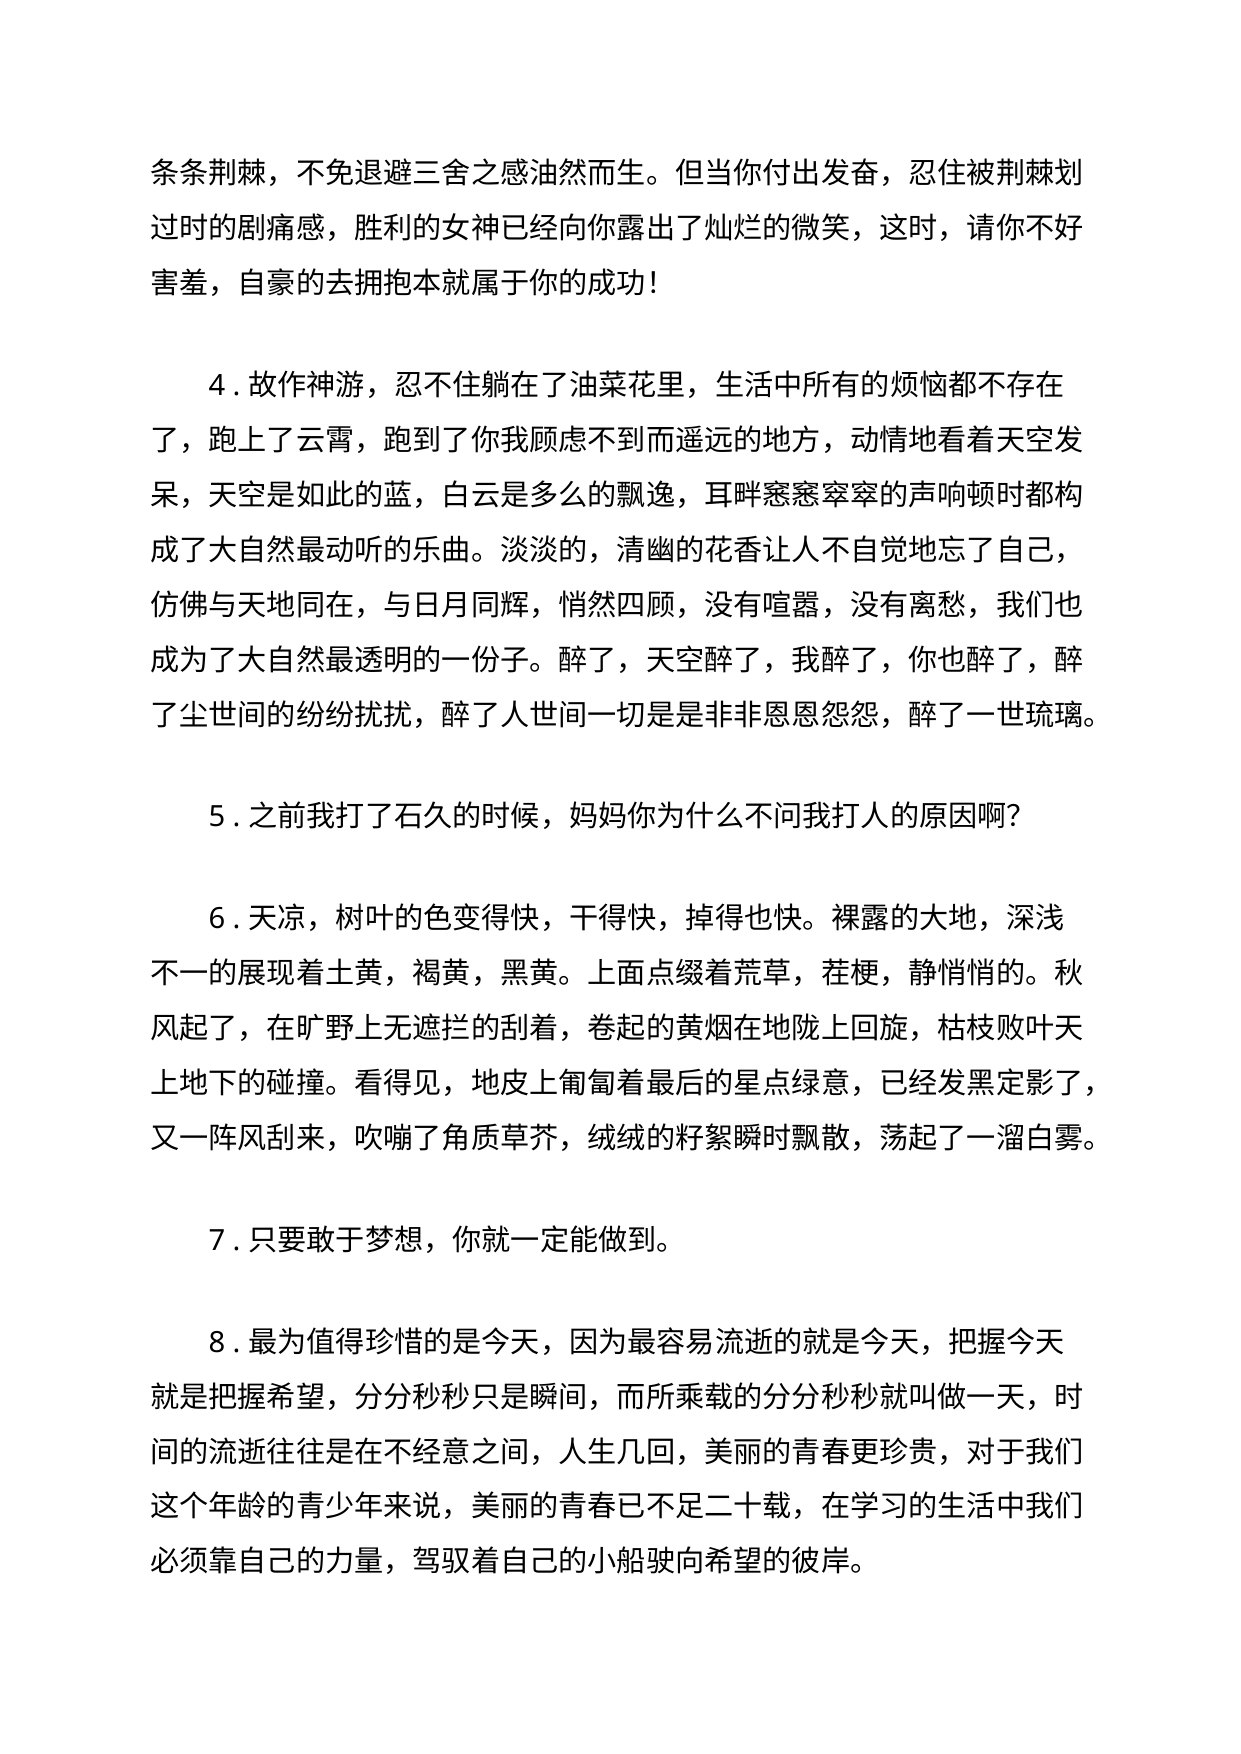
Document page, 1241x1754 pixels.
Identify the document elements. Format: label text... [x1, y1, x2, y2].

text 5 . 之前我打了石久的时候，妈妈你为什么不问我打人的原因啊？ [150, 793, 1090, 835]
text 8 . 最为值得珍惜的是今天，因为最容易流逝的就是今天，把握今天就是把握希望，分分秒秒只是瞬间，而所乘载的分分秒秒就叫做一天，时间的流逝往往是在不经意之间，人生几回，美丽的青春更珍贵，对于我们这个年龄的青少年来说，美丽的青春已不足二十载，在学习的生活中我们必须靠自己的力量，驾驭着自己的小船驶向希望的彼岸。 [150, 1318, 1090, 1580]
text 6 . 天凉，树叶的色变得快，干得快，掉得也快。裸露的大地，深浅不一的展现着土黄，褐黄，黑黄。上面点缀着荒草，茬梗，静悄悄的。秋风起了，在旷野上无遮拦的刮着，卷起的黄烟在地陇上回旋，枯枝败叶天上地下的碰撞。看得见，地皮上匍匐着最后的星点绿意，已经发黑定影了，又一阵风刮来，吹嘣了角质草芥，绒绒的籽絮瞬时飘散，荡起了一溜白雾。 [150, 895, 1090, 1157]
text 4 . 故作神游，忍不住躺在了油菜花里，生活中所有的烦恼都不存在了，跑上了云霄，跑到了你我顾虑不到而遥远的地方，动情地看着天空发呆，天空是如此的蓝，白云是多么的飘逸，耳畔窸窸窣窣的声响顿时都构成了大自然最动听的乐曲。淡淡的，清幽的花香让人不自觉地忘了自己，仿佛与天地同在，与日月同辉，悄然四顾，没有喧嚣，没有离愁，我们也成为了大自然最透明的一份子。醉了，天空醉了，我醉了，你也醉了，醉了尘世间的纷纷扰扰，醉了人世间一切是是非非恩恩怨怨，醉了一世琉璃。 [150, 362, 1090, 733]
text 7 . 只要敢于梦想，你就一定能做到。 [150, 1216, 1090, 1259]
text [150, 150, 1090, 302]
